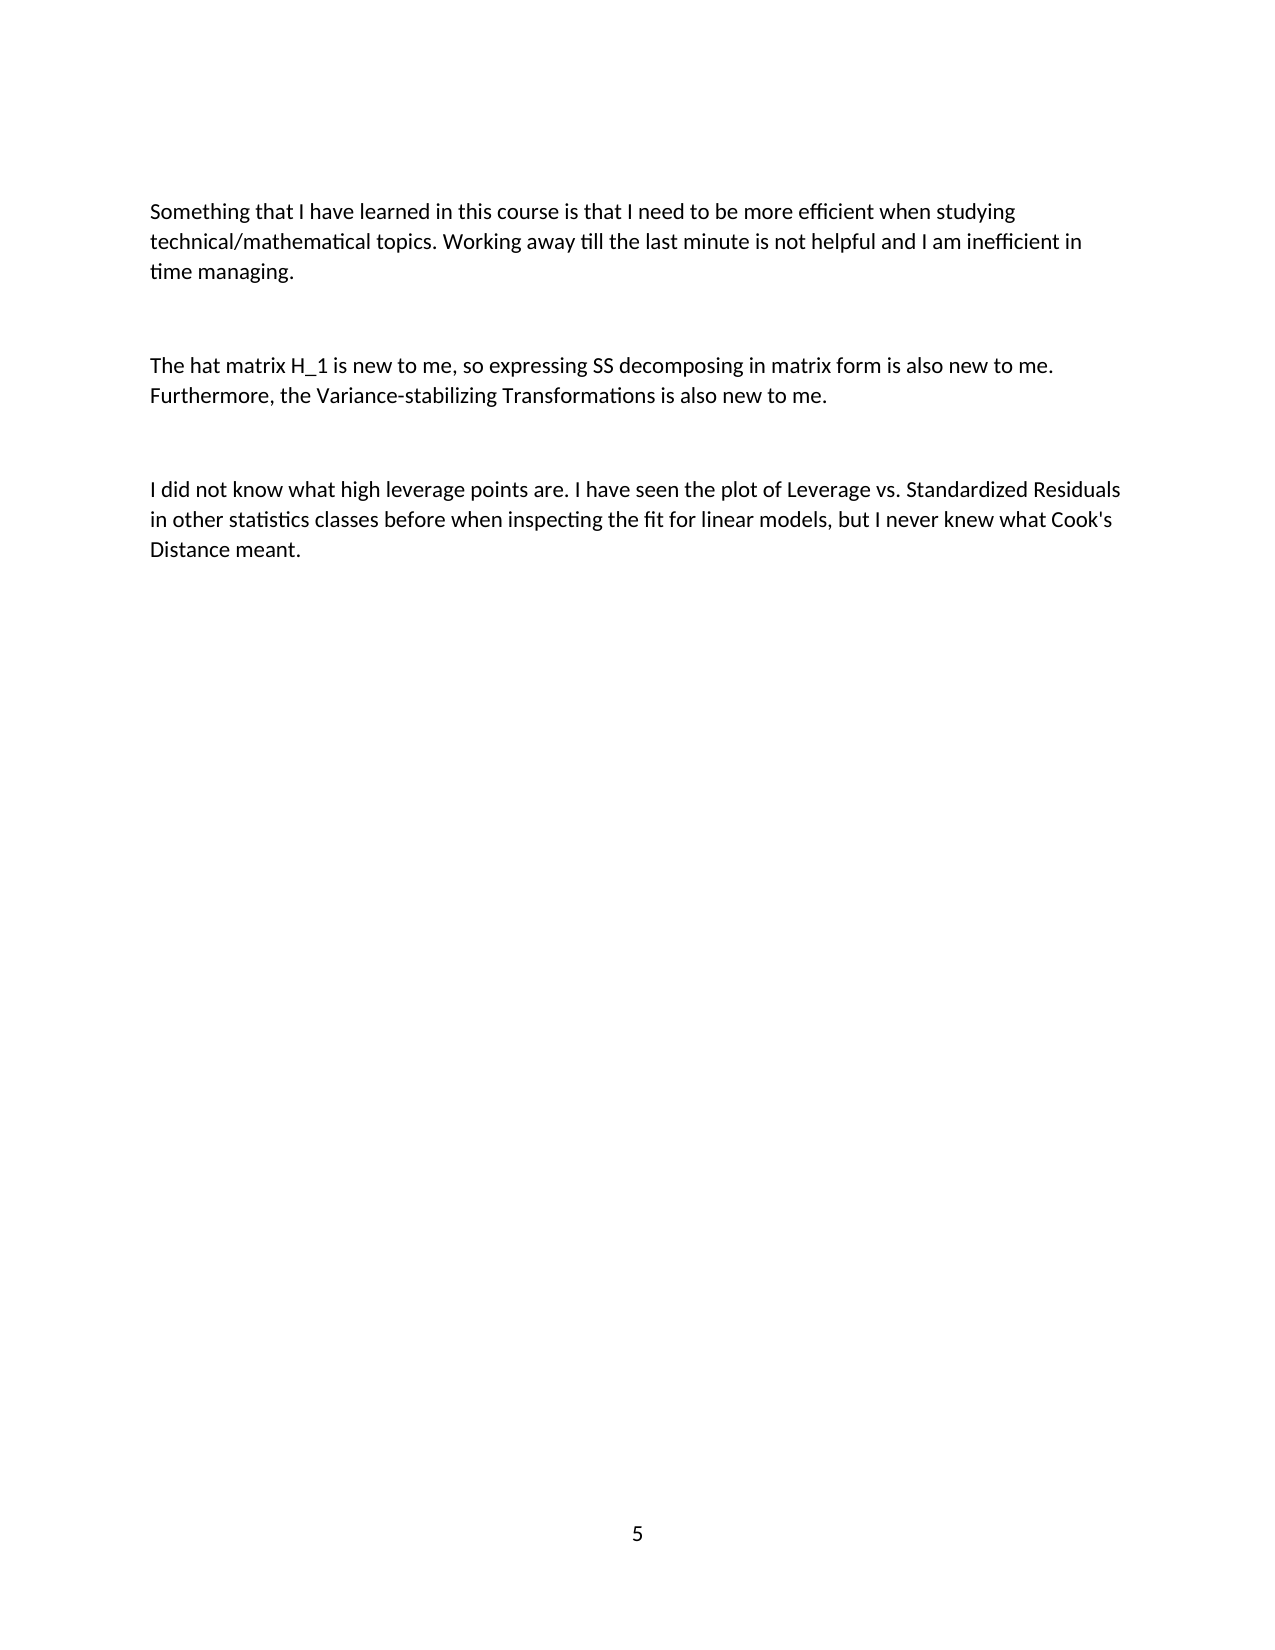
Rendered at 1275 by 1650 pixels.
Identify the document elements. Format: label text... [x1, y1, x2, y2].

text Something that I have learned in this course is that I need to be more efficient when studying technical/mathematical topics. Working away till the last minute is not helpful and I am inefficient in time managing. [150, 197, 1125, 285]
text The hat matrix H_1 is new to me, so expressing SS decomposing in matrix form is also new to me. Furthermore, the Variance-stabilizing Transformations is also new to me. [150, 351, 1125, 409]
text I did not know what high leverage points are. I have seen the plot of Leverage vs. Standardized Residuals in other statistics classes before when inspecting the fit for linear models, but I never knew what Cook's Distance meant. [150, 475, 1125, 594]
